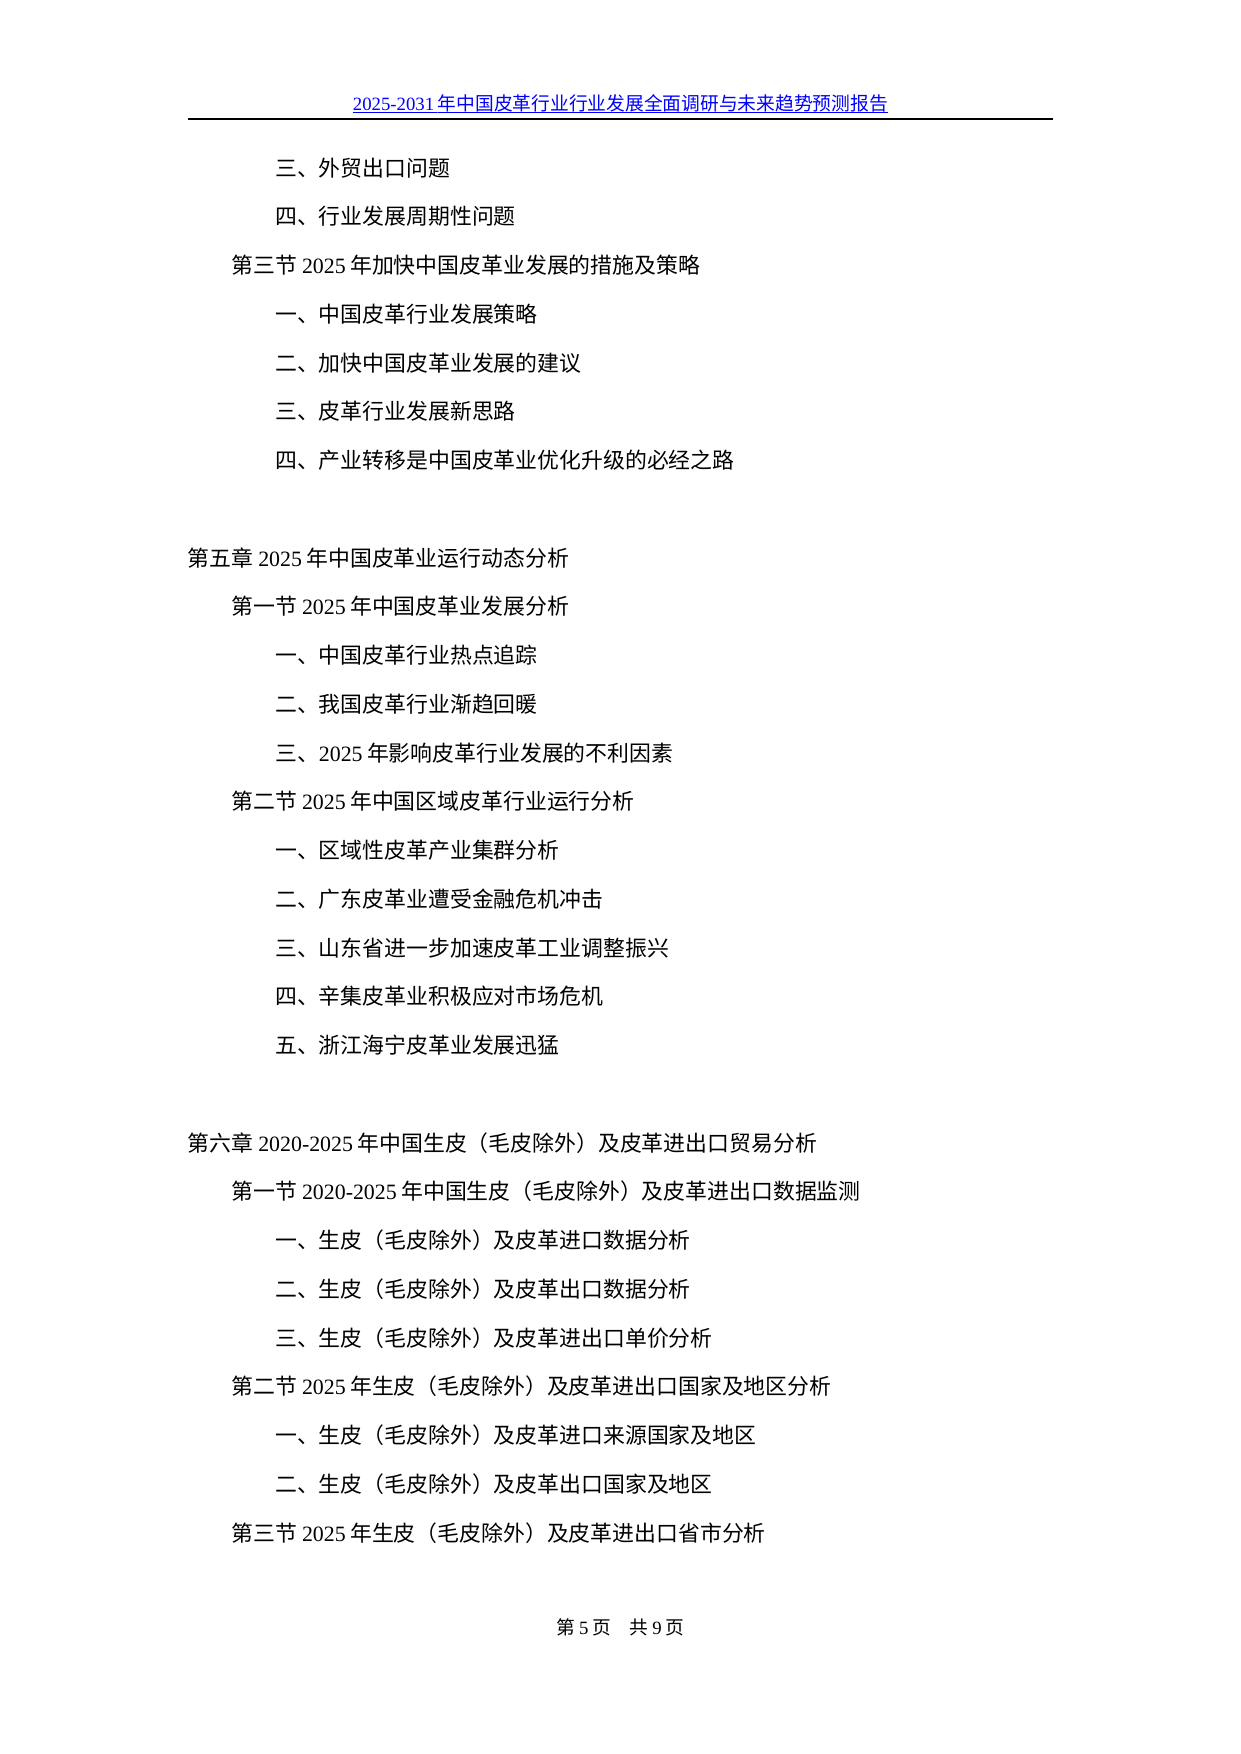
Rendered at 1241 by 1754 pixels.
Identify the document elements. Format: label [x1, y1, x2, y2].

text [187, 150, 1053, 1548]
